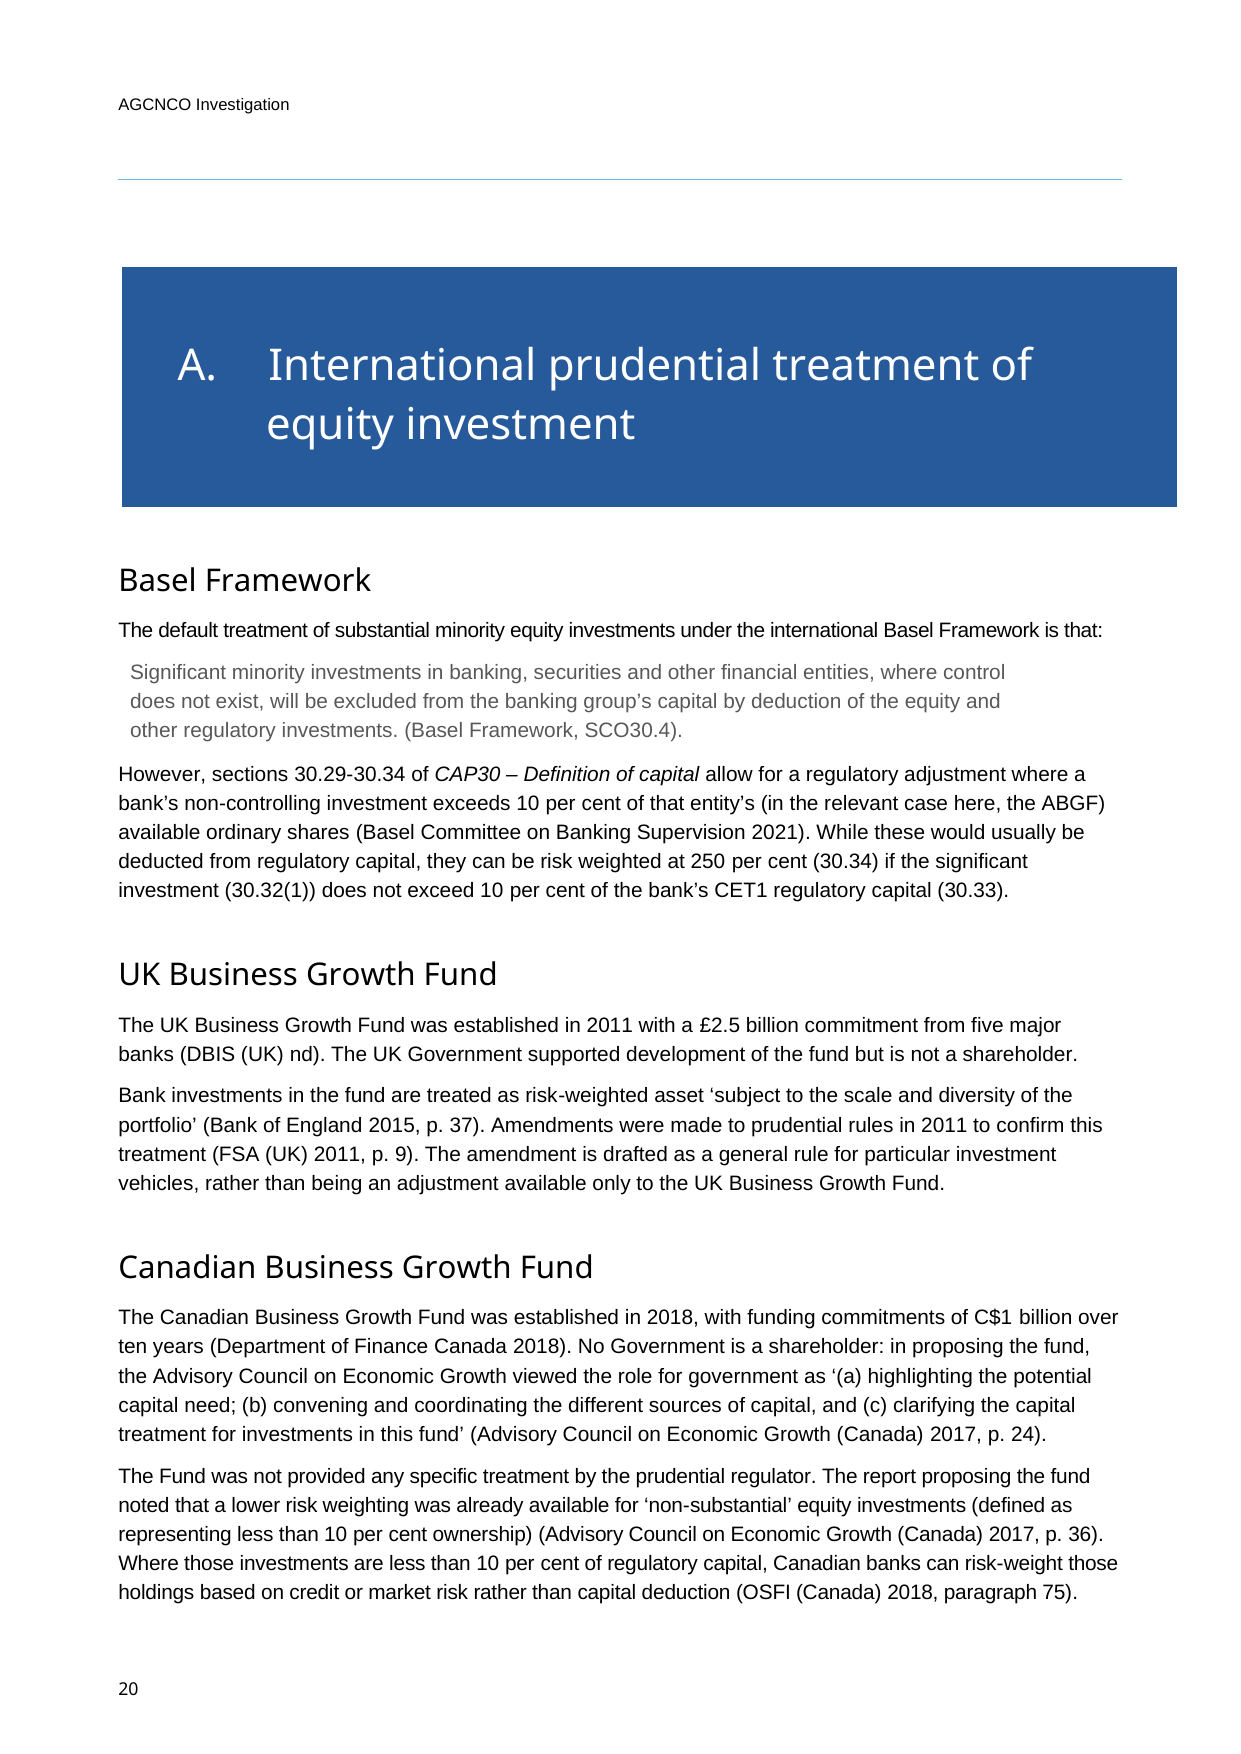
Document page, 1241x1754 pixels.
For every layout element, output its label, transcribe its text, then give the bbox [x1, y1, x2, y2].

text The Canadian Business Growth Fund was established in 2018, with funding commitments of C$1 billion over ten years (Department of Finance Canada 2018). No Government is a shareholder: in proposing the fund, the Advisory Council on Economic Growth viewed the role for government as ‘(a) highlighting the potential capital need; (b) convening and coordinating the different sources of capital, and (c) clarifying the capital treatment for investments in this fund’ (Advisory Council on Economic Growth (Canada) 2017, p. 24). [118, 1300, 1122, 1446]
text Significant minority investments in banking, securities and other financial entities, where control does not exist, will be excluded from the banking group’s capital by deduction of the equity and other regulatory investments. (Basel Framework, SCO30.4). [130, 654, 1033, 742]
subtitle International prudential treatment of equity investment [123, 269, 1176, 506]
text The UK Business Growth Fund was established in 2011 with a £2.5 billion commitment from five major banks (DBIS (UK) nd). The UK Government supported development of the fund but is not a shareholder. [118, 1007, 1122, 1066]
text The Fund was not provided any specific treatment by the prudential regulator. The report proposing the fund noted that a lower risk weighting was already available for ‘non-substantial’ equity investments (defined as representing less than 10 per cent ownership) (Advisory Council on Economic Growth (Canada) 2017, p. 36). Where those investments are less than 10 per cent of regulatory capital, Canadian banks can risk-weight those holdings based on credit or market risk rather than capital deduction (OSFI (Canada) 2018, paragraph 75). [118, 1458, 1122, 1604]
subtitle Basel Framework [118, 557, 1122, 600]
text Bank investments in the fund are treated as risk-weighted asset ‘subject to the scale and diversity of the portfolio’ (Bank of England 2015, p. 37). Amendments were made to prudential rules in 2011 to confirm this treatment (FSA (UK) 2011, p. 9). The amendment is drafted as a general rule for particular investment vehicles, rather than being an adjustment available only to the UK Business Growth Fund. [118, 1078, 1122, 1195]
subtitle UK Business Growth Fund [118, 952, 1122, 995]
subtitle Canadian Business Growth Fund [118, 1245, 1122, 1287]
text However, sections 30.29-30.34 of CAP30 – Definition of capital allow for a regulatory adjustment where a bank’s non-controlling investment exceeds 10 per cent of that entity’s (in the relevant case here, the ABGF) available ordinary shares (Basel Committee on Banking Supervision 2021). While these would usually be deducted from regulatory capital, they can be risk weighted at 250 per cent (30.34) if the significant investment (30.32(1)) does not exceed 10 per cent of the bank’s CET1 regulatory capital (30.33). [118, 756, 1122, 902]
text The default treatment of substantial minority equity investments under the international Basel Framework is that: [118, 613, 1122, 642]
